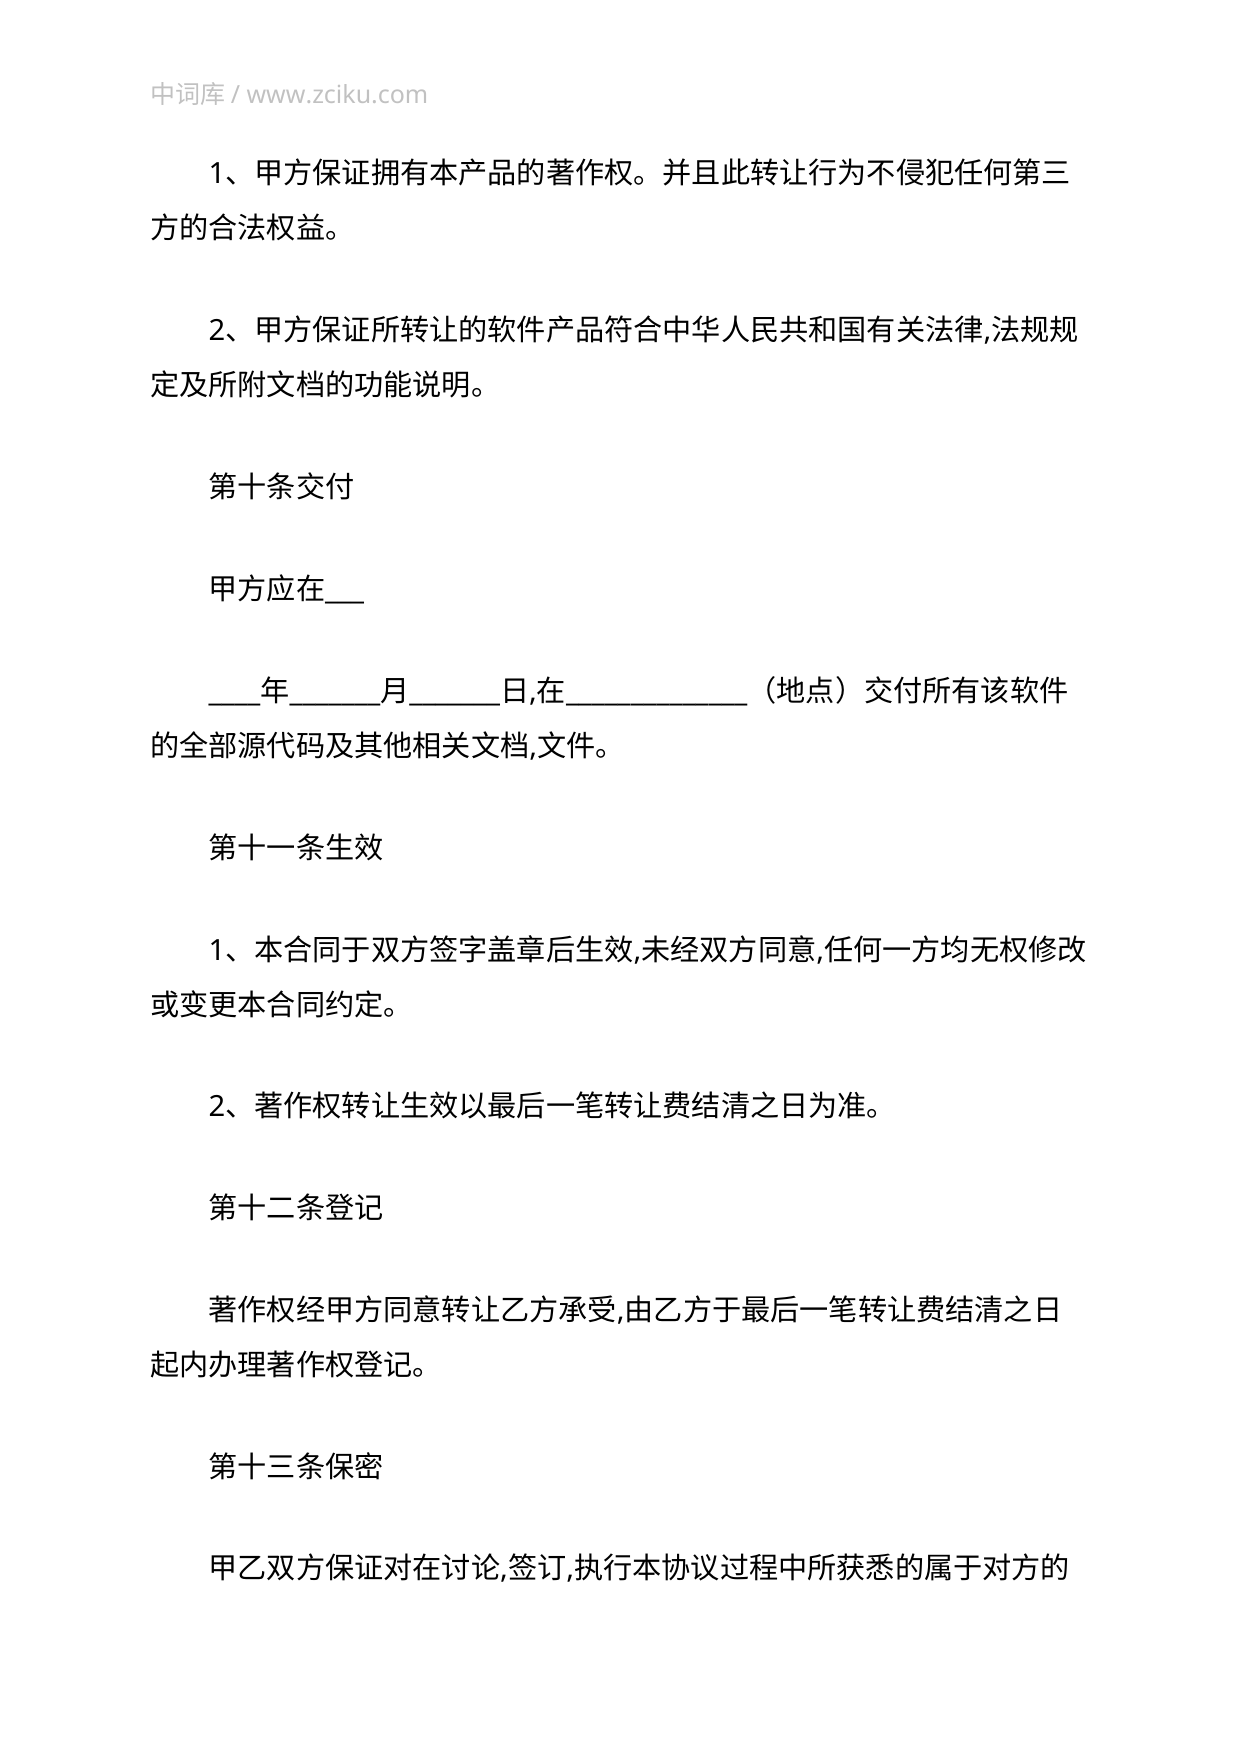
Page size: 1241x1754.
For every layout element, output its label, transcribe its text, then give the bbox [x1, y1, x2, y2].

text 1、本合同于双方签字盖章后生效,未经双方同意,任何一方均无权修改或变更本合同约定。 [150, 926, 1090, 1023]
text ____年_______月_______日,在______________（地点）交付所有该软件的全部源代码及其他相关文档,文件。 [150, 667, 1090, 765]
text 第十一条生效 [150, 824, 1090, 867]
text 第十条交付 [150, 463, 1090, 506]
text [150, 1545, 1090, 1587]
text 2、甲方保证所转让的软件产品符合中华人民共和国有关法律,法规规定及所附文档的功能说明。 [150, 307, 1090, 404]
text 甲方应在___ [150, 565, 1090, 608]
text 著作权经甲方同意转让乙方承受,由乙方于最后一笔转让费结清之日起内办理著作权登记。 [150, 1287, 1090, 1384]
text 1、甲方保证拥有本产品的著作权。并且此转让行为不侵犯任何第三方的合法权益。 [150, 150, 1090, 247]
text 2、著作权转让生效以最后一笔转让费结清之日为准。 [150, 1083, 1090, 1125]
text 第十三条保密 [150, 1443, 1090, 1486]
text 第十二条登记 [150, 1185, 1090, 1227]
